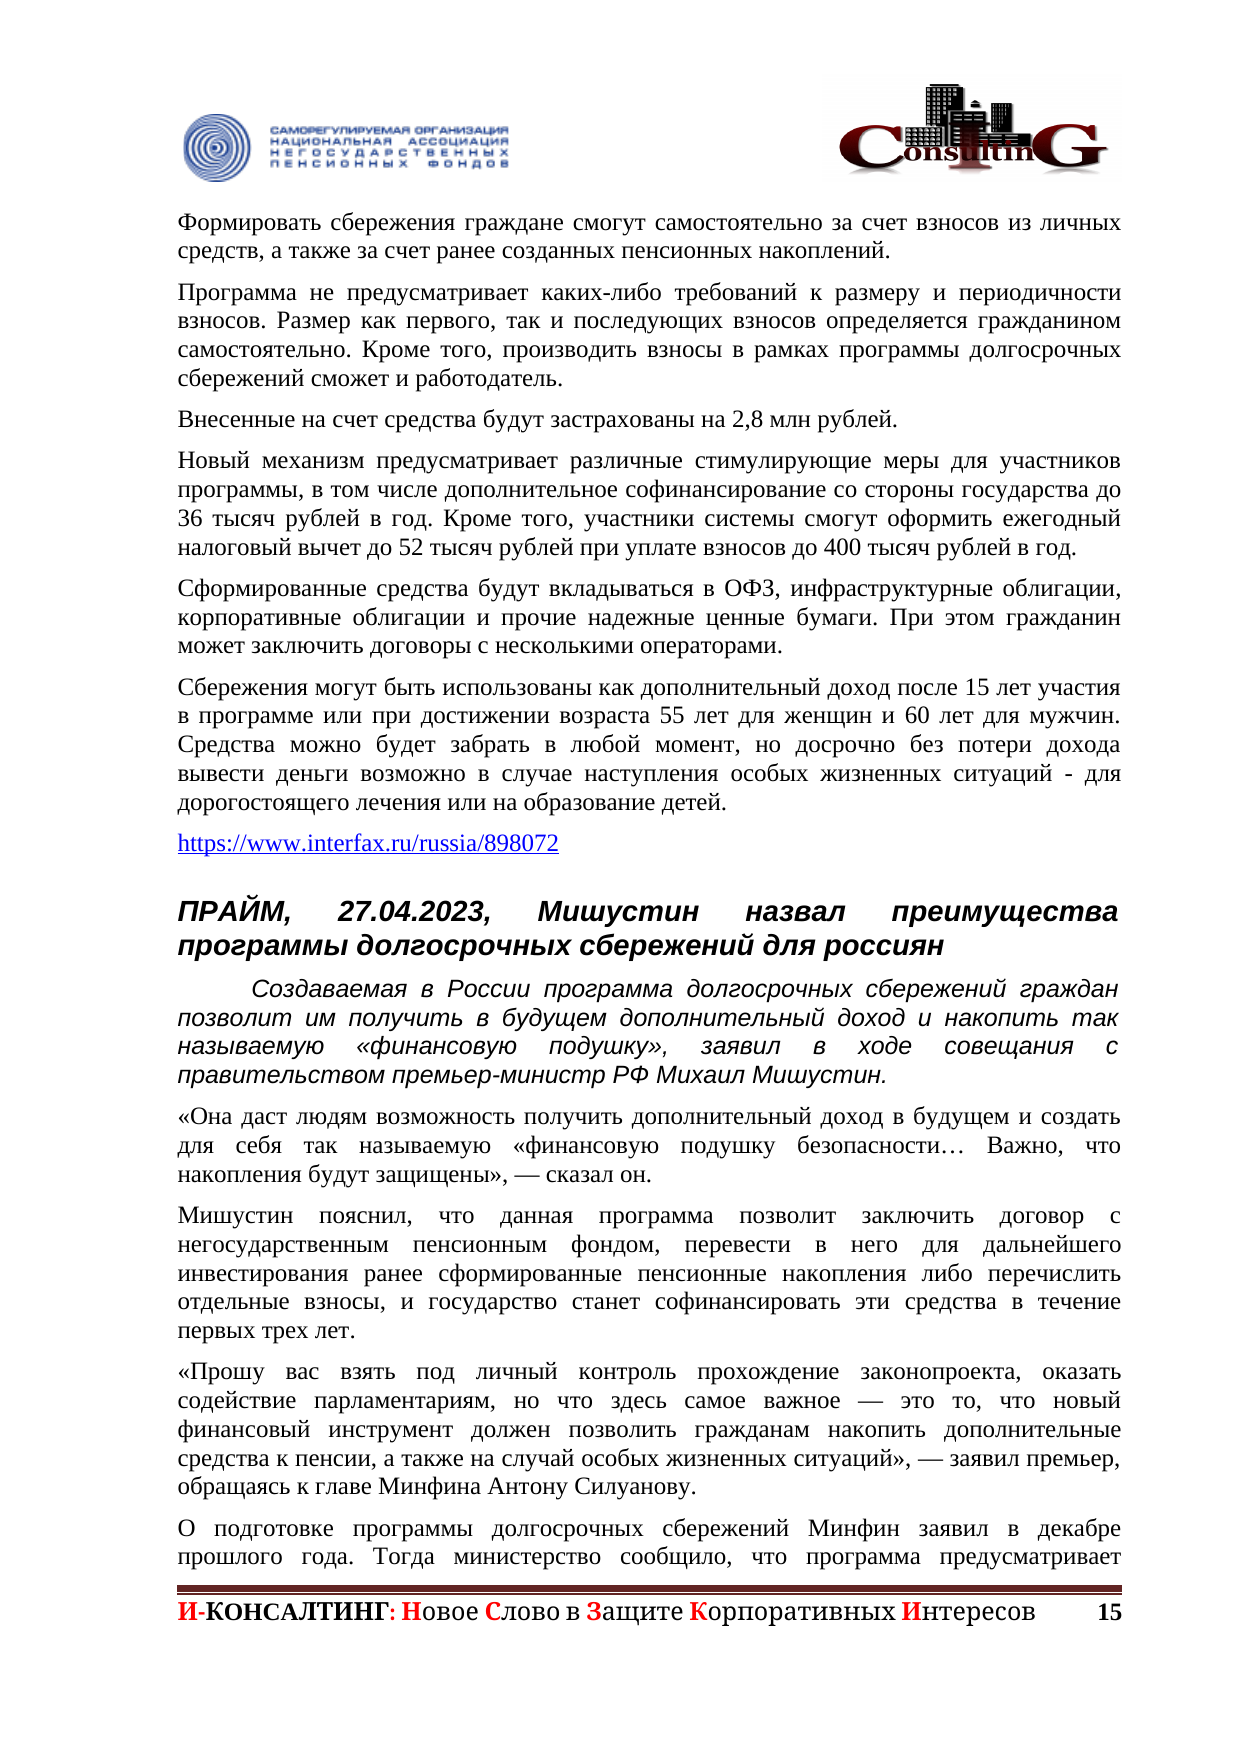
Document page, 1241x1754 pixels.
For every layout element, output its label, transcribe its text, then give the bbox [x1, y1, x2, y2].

text «Она даст людям возможность получить дополнительный доход в будущем и создать для себя так называемую «финансовую подушку безопасности… Важно, что накопления будут защищены», — сказал он. [177, 1101, 1122, 1188]
text Сформированные средства будут вкладываться в ОФЗ, инфраструктурные облигации, корпоративные облигации и прочие надежные ценные бумаги. При этом гражданин может заключить договоры с несколькими операторами. [177, 573, 1122, 659]
text Сбережения могут быть использованы как дополнительный доход после 15 лет участия в программе или при достижении возраста 55 лет для женщин и 60 лет для мужчин. Средства можно будет забрать в любой момент, но досрочно без потери дохода вывести деньги возможно в случае наступления особых жизненных ситуаций - для дорогостоящего лечения или на образование детей. [177, 672, 1122, 816]
subtitle ПРАЙМ, 27.04.2023, Мишустин назвал преимущества программы долгосрочных сбережений для россиян [177, 894, 1122, 961]
text Программа не предусматривает каких-либо требований к размеру и периодичности взносов. Размер как первого, так и последующих взносов определяется гражданином самостоятельно. Кроме того, производить взносы в рамках программы долгосрочных сбережений сможет и работодатель. [177, 277, 1122, 392]
text Новый механизм предусматривает различные стимулирующие меры для участников программы, в том числе дополнительное софинансирование со стороны государства до 36 тысяч рублей в год. Кроме того, участники системы смогут оформить ежегодный налоговый вычет до 52 тысяч рублей при уплате взносов до 400 тысяч рублей в год. [177, 446, 1122, 561]
subtitle Создаваемая в России программа долгосрочных сбережений граждан позволит им получить в будущем дополнительный доход и накопить так называемую «финансовую подушку», заявил в ходе совещания с правительством премьер-министр РФ Михаил Мишустин. [177, 974, 1122, 1089]
picture [822, 73, 1123, 182]
text «Прошу вас взять под личный контроль прохождение законопроекта, оказать содействие парламентариям, но что здесь самое важное — это то, что новый финансовый инструмент должен позволить гражданам накопить дополнительные средства к пенсии, а также на случай особых жизненных ситуаций», — заявил премьер, обращаясь к главе Минфина Антону Силуанову. [177, 1356, 1122, 1500]
text Мишустин пояснил, что данная программа позволит заключить договор с негосударственным пенсионным фондом, перевести в него для дальнейшего инвестирования ранее сформированные пенсионные накопления либо перечислить отдельные взносы, и государство станет софинансировать эти средства в течение первых трех лет. [177, 1200, 1122, 1344]
picture [183, 114, 509, 182]
text Формировать сбережения граждане смогут самостоятельно за счет взносов из личных средств, а также за счет ранее созданных пенсионных накоплений. [177, 207, 1122, 264]
text Внесенные на счет средства будут застрахованы на 2,8 млн рублей. [177, 404, 1122, 433]
text https://www.interfax.ru/russia/898072 [177, 828, 1122, 857]
